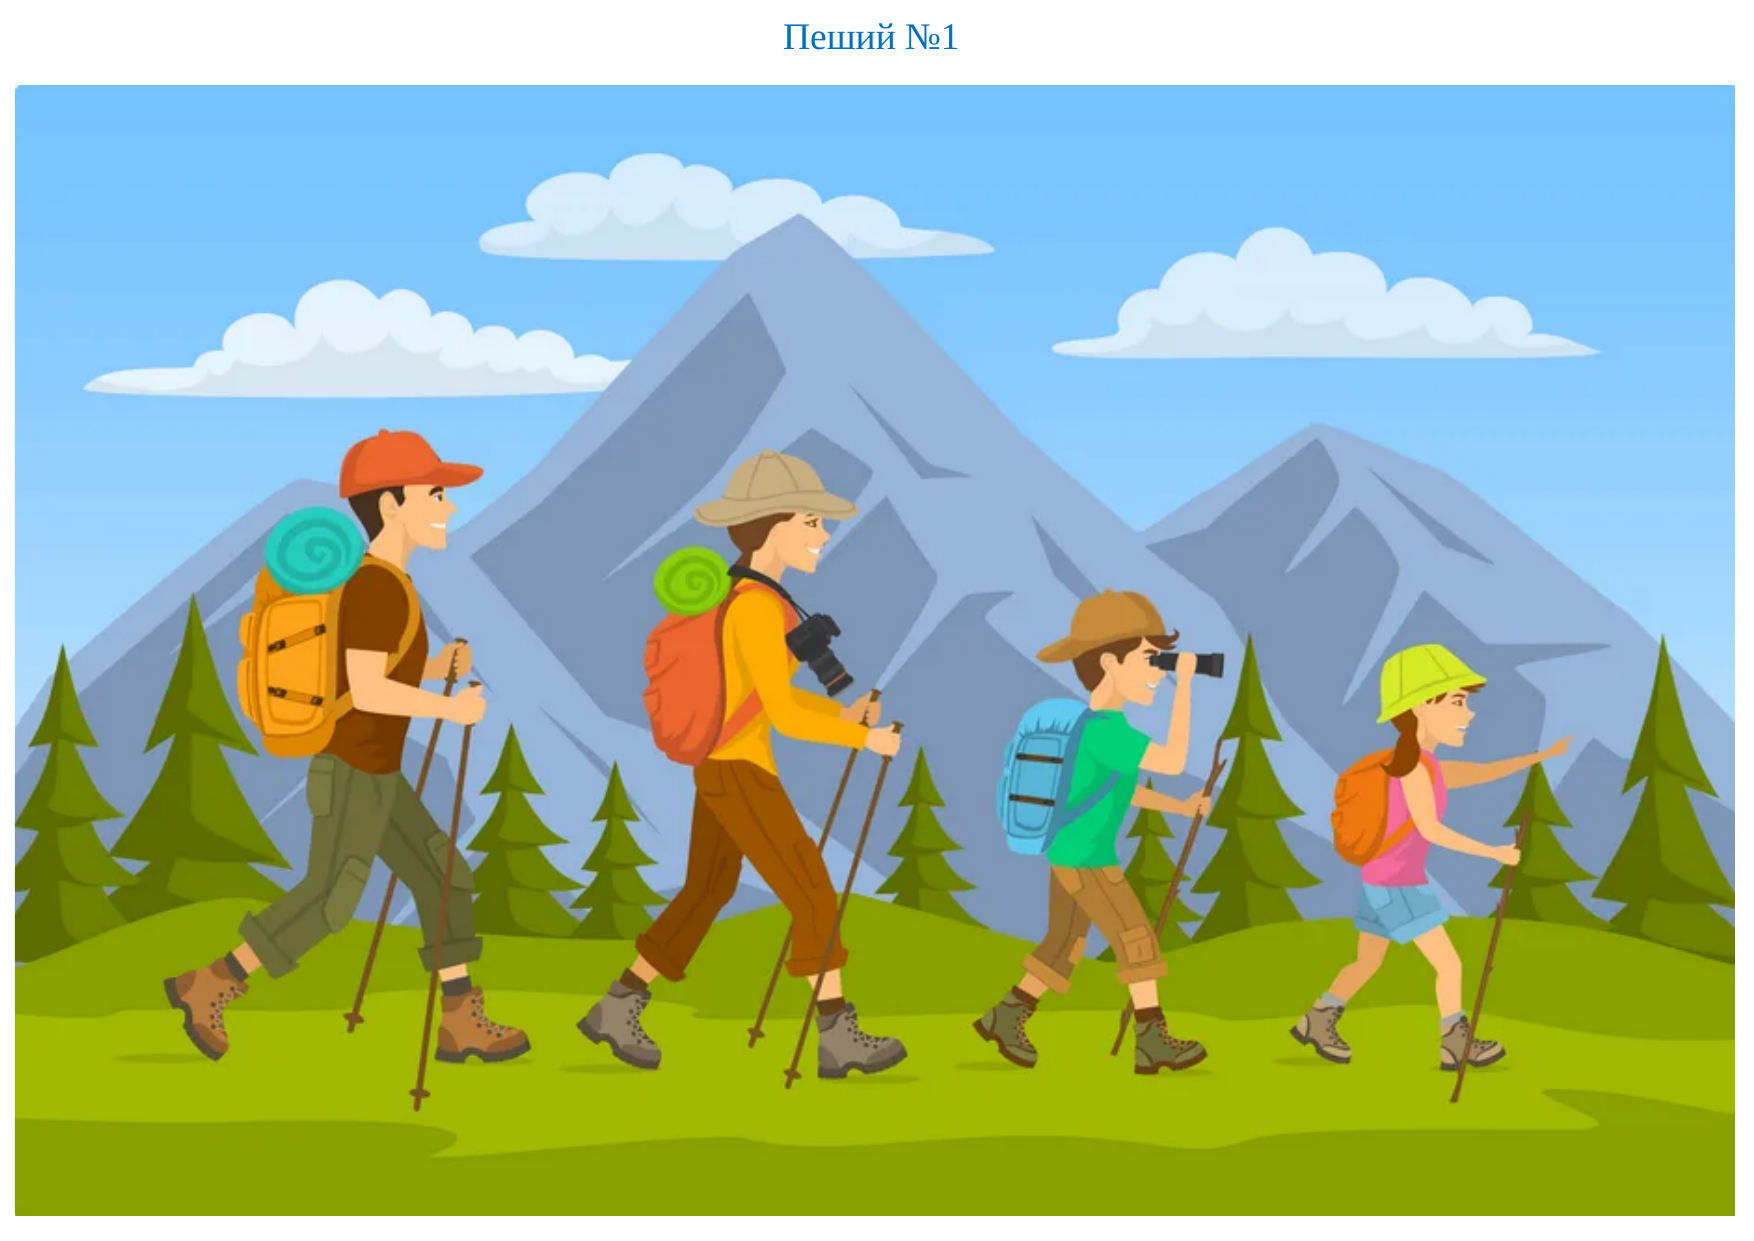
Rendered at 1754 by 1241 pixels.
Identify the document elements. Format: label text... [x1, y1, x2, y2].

text Пеший №1 [15, 15, 1728, 58]
picture [14, 85, 1735, 1216]
